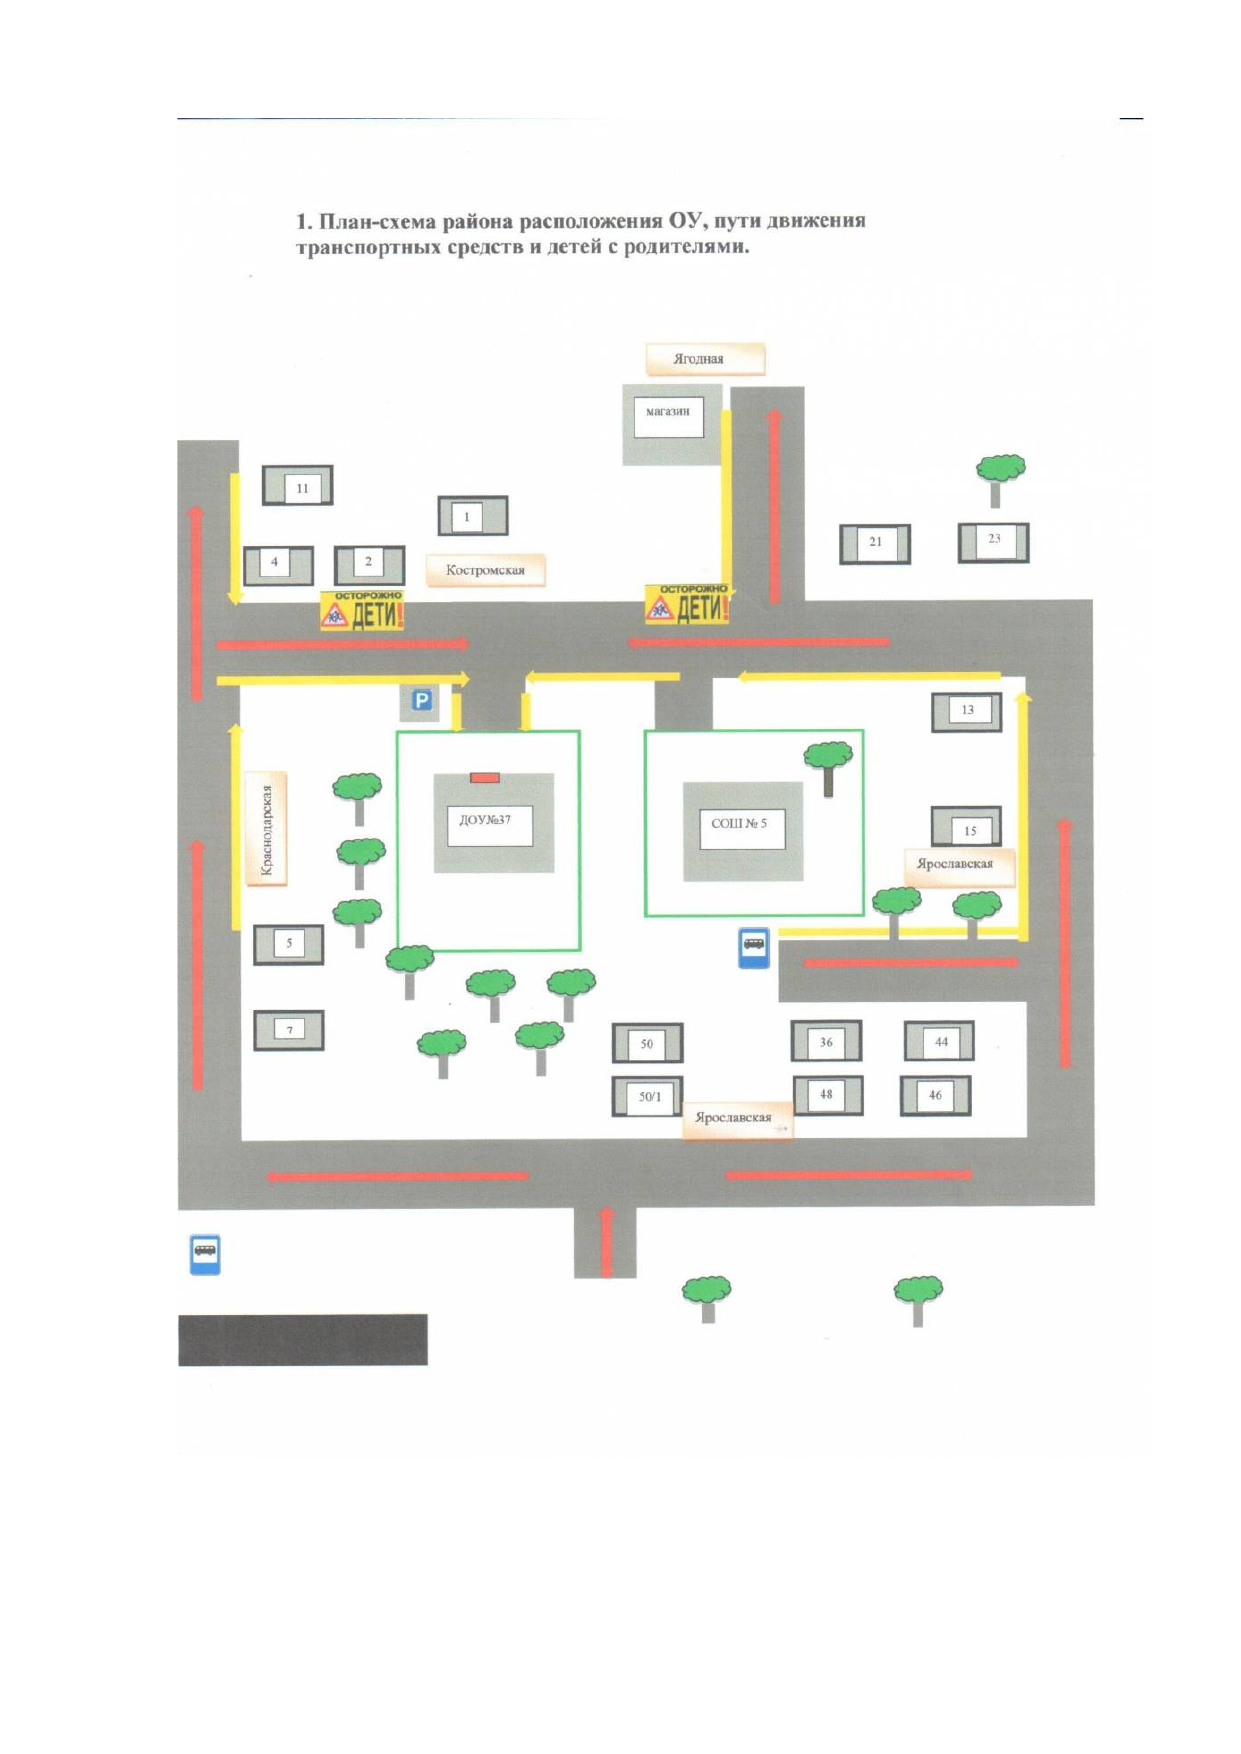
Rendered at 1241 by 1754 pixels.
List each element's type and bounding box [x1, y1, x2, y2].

picture [177, 118, 1152, 1460]
